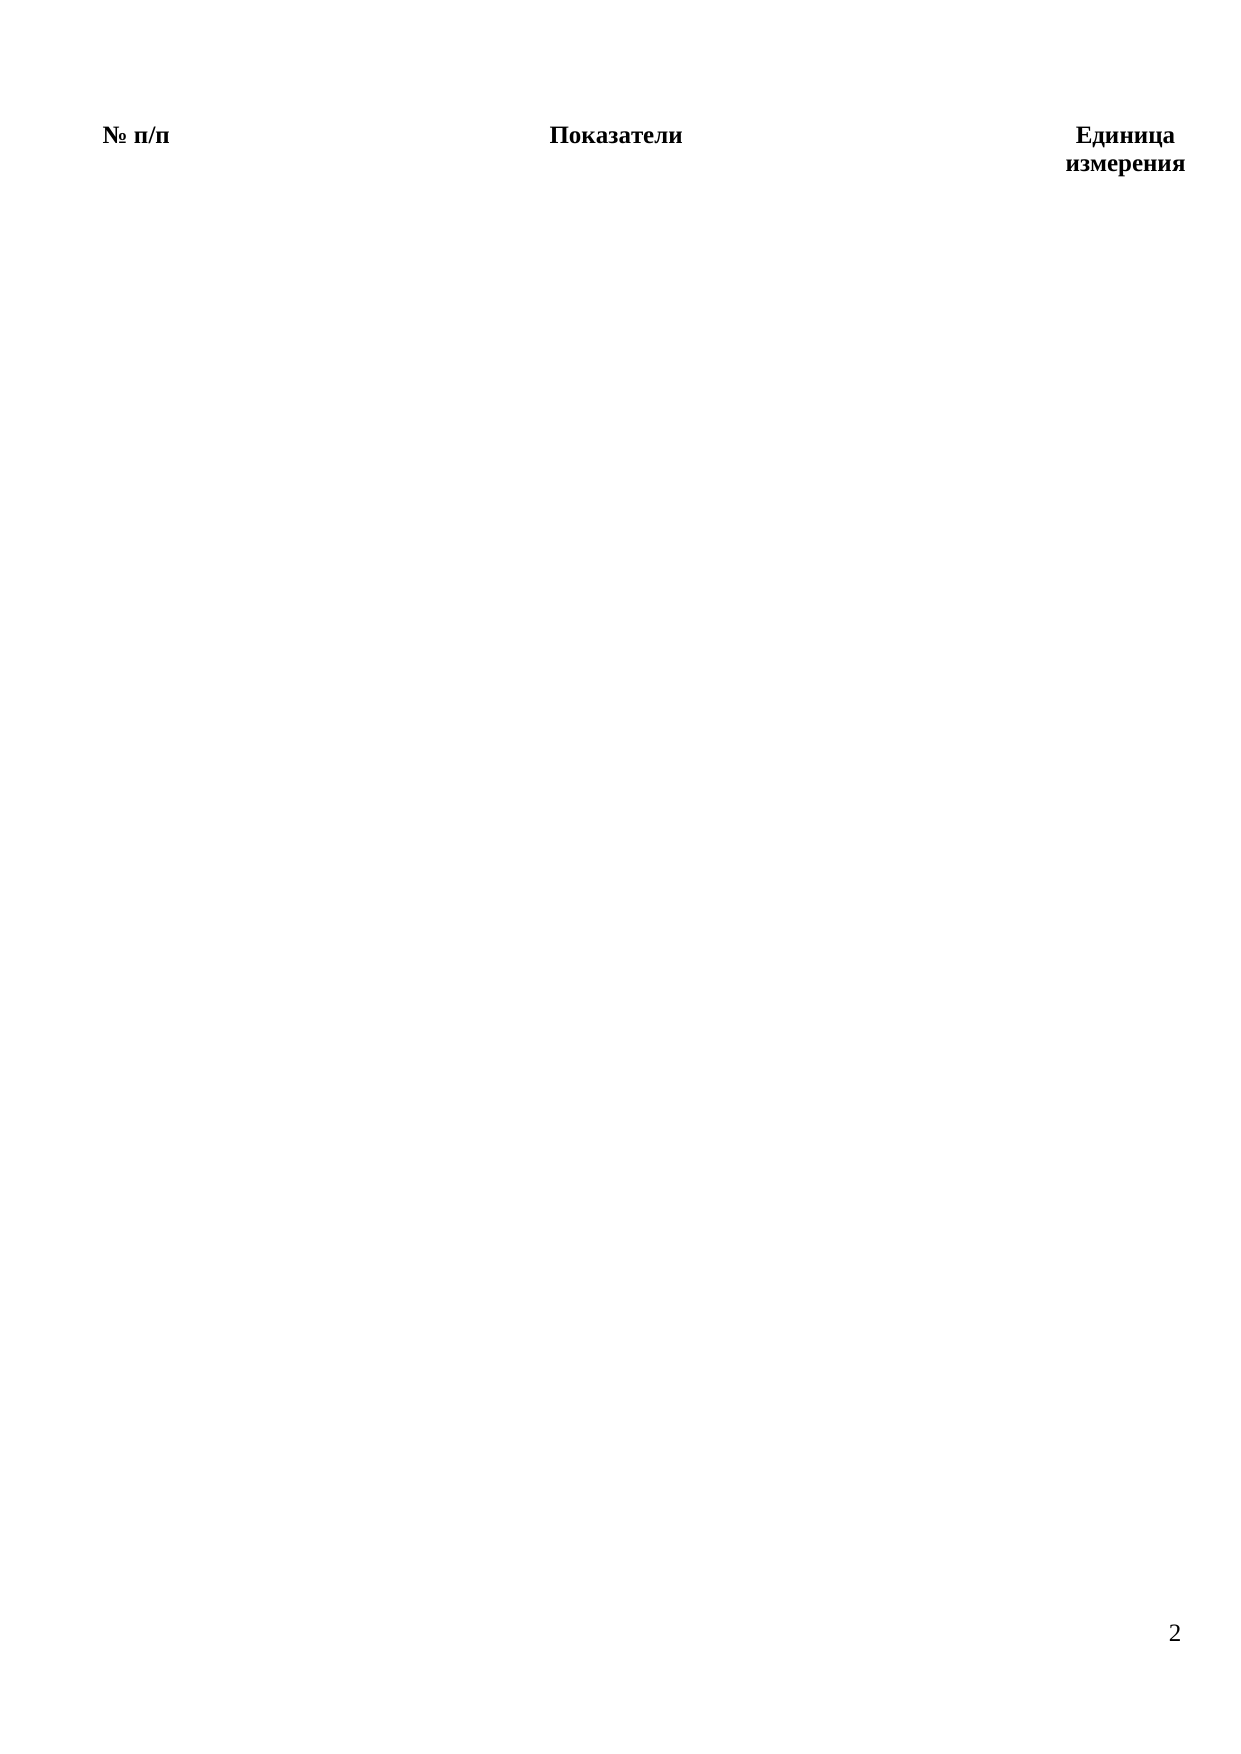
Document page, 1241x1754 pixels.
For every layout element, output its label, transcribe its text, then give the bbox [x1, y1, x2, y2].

table_header Показатели [180, 118, 1051, 179]
table_header № п/п [92, 118, 180, 179]
table_header Единица измерения [1051, 118, 1199, 179]
